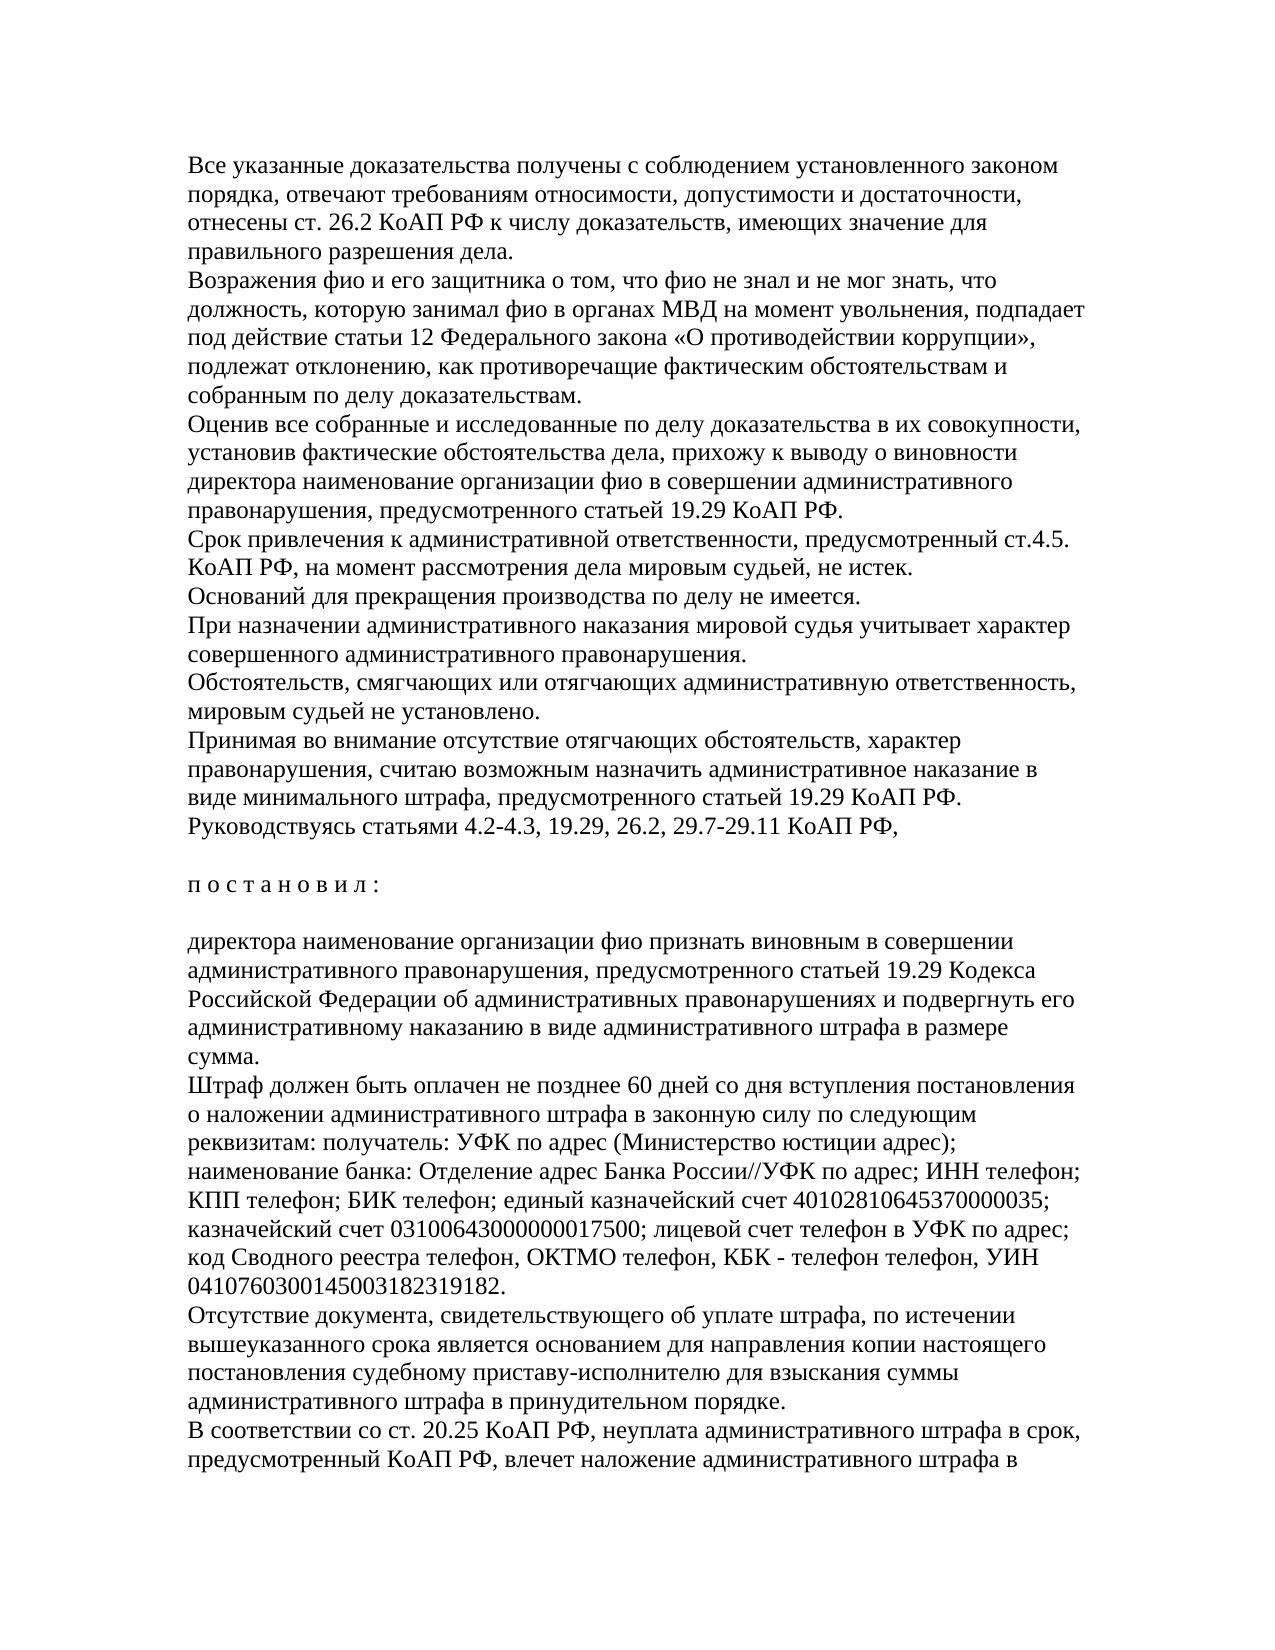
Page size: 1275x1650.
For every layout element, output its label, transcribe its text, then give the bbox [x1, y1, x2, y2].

text Обстоятельств, смягчающих или отягчающих административную ответственность, мировым судьей не установлено. [187, 667, 1087, 725]
text Оценив все собранные и исследованные по делу доказательства в их совокупности, установив фактические обстоятельства дела, прихожу к выводу о виновности директора наименование организации фио в совершении административного правонарушения, предусмотренного статьей 19.29 КоАП РФ. [187, 409, 1087, 524]
text Руководствуясь статьями 4.2-4.3, 19.29, 26.2, 29.7-29.11 КоАП РФ, [187, 811, 1087, 840]
text директора наименование организации фио признать виновным в совершении административного правонарушения, предусмотренного статьей 19.29 Кодекса Российской Федерации об административных правонарушениях и подвергнуть его административному наказанию в виде административного штрафа в размере сумма. [187, 926, 1087, 1070]
text п о с т а н о в и л : [187, 869, 1087, 897]
text Штраф должен быть оплачен не позднее 60 дней со дня вступления постановления о наложении административного штрафа в законную силу по следующим реквизитам: получатель: УФК по адрес (Министерство юстиции адрес); наименование банка: Отделение адрес Банка России//УФК по адрес; ИНН телефон; КПП телефон; БИК телефон; единый казначейский счет 40102810645370000035; казначейский счет 03100643000000017500; лицевой счет телефон в УФК по адрес; код Сводного реестра телефон, ОКТМО телефон, КБК - телефон телефон, УИН 0410760300145003182319182. [187, 1070, 1087, 1300]
text Оснований для прекращения производства по делу не имеется. [187, 581, 1087, 610]
text Срок привлечения к административной ответственности, предусмотренный ст.4.5. КоАП РФ, на момент рассмотрения дела мировым судьей, не истек. [187, 524, 1087, 581]
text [187, 1415, 1087, 1472]
text Возражения фио и его защитника о том, что фио не знал и не мог знать, что должность, которую занимал фио в органах МВД на момент увольнения, подпадает под действие статьи 12 Федерального закона «О противодействии коррупции», подлежат отклонению, как противоречащие фактическим обстоятельствам и собранным по делу доказательствам. [187, 265, 1087, 409]
text Все указанные доказательства получены с соблюдением установленного законом порядка, отвечают требованиям относимости, допустимости и достаточности, отнесены ст. 26.2 КоАП РФ к числу доказательств, имеющих значение для правильного разрешения дела. [187, 150, 1087, 265]
text Отсутствие документа, свидетельствующего об уплате штрафа, по истечении вышеуказанного срока является основанием для направления копии настоящего постановления судебному приставу-исполнителю для взыскания суммы административного штрафа в принудительном порядке. [187, 1300, 1087, 1415]
text При назначении административного наказания мировой судья учитывает характер совершенного административного правонарушения. [187, 610, 1087, 667]
text Принимая во внимание отсутствие отягчающих обстоятельств, характер правонарушения, считаю возможным назначить административное наказание в виде минимального штрафа, предусмотренного статьей 19.29 КоАП РФ. [187, 725, 1087, 811]
